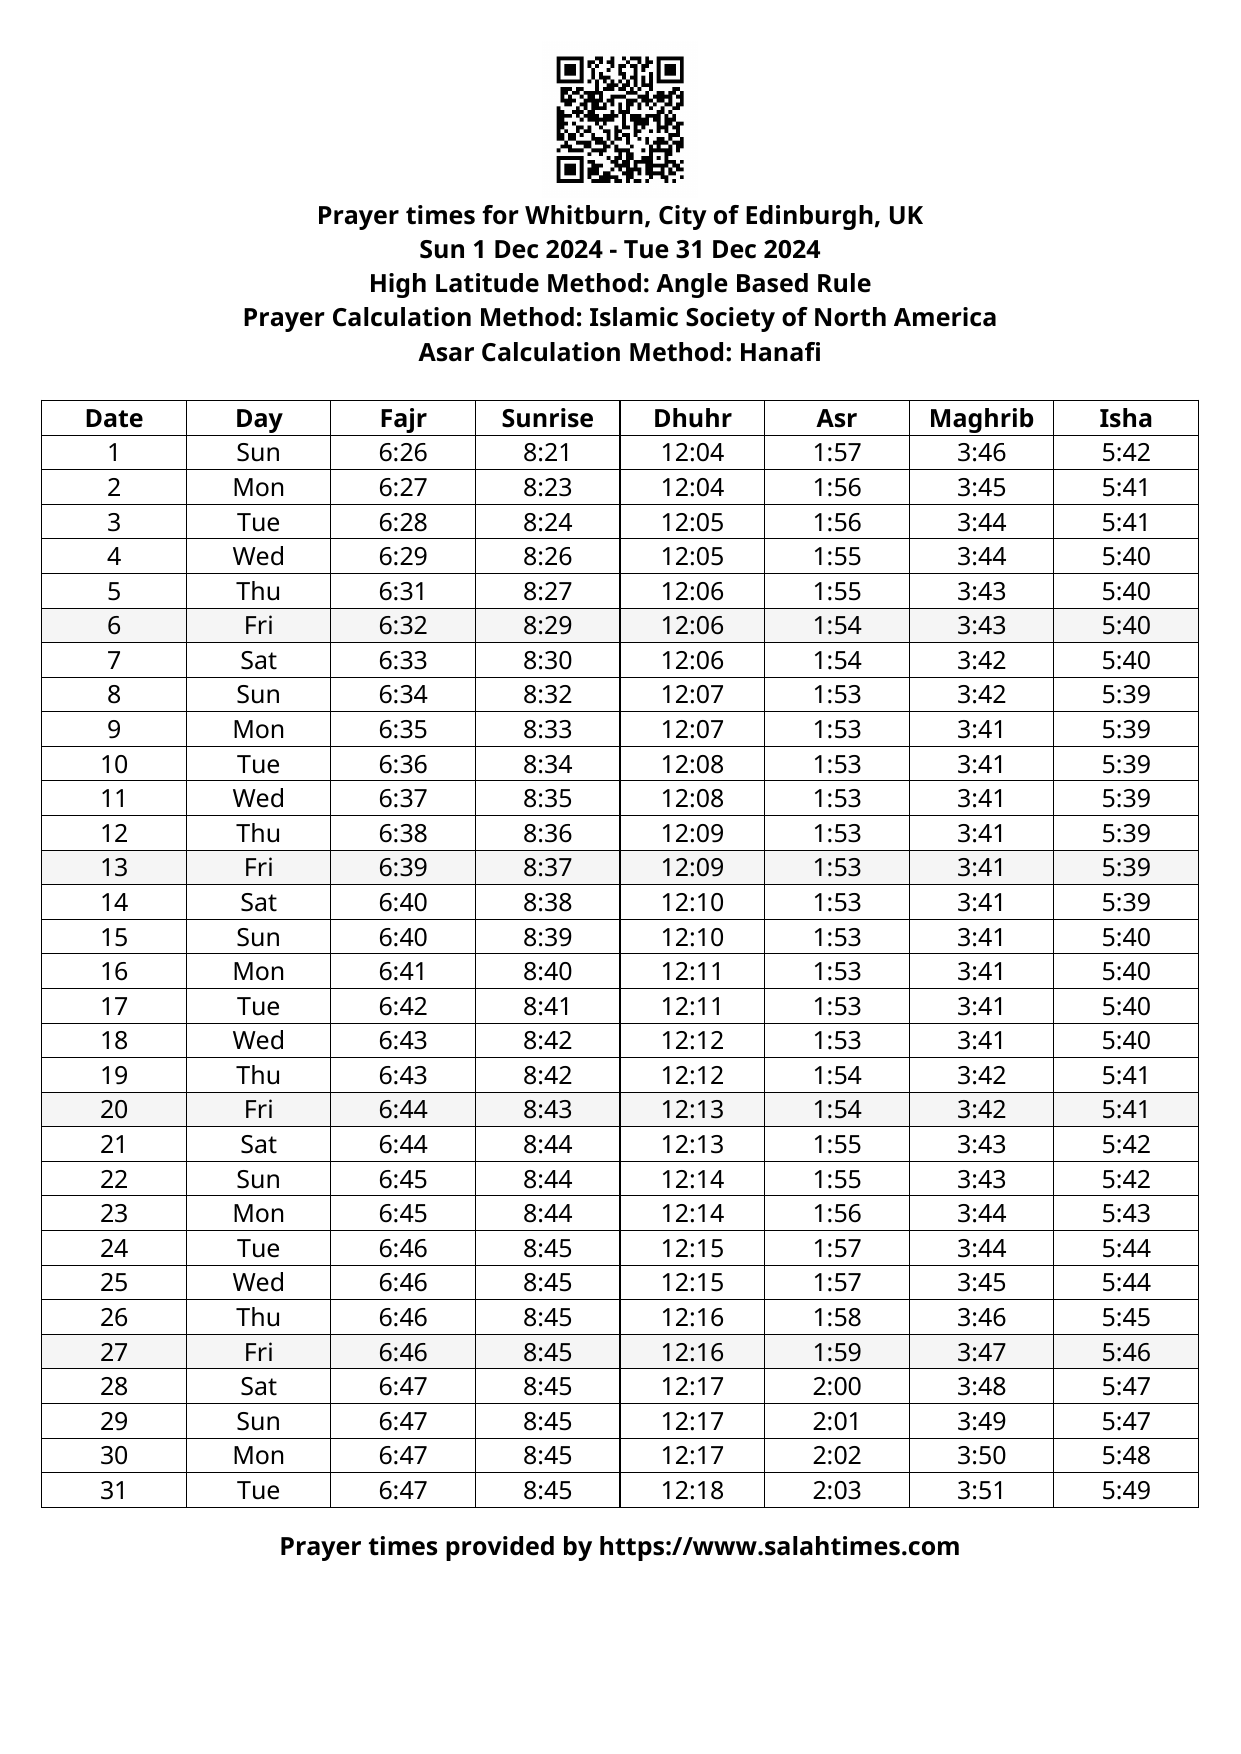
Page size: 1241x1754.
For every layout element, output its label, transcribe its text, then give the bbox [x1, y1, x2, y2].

table_cell 8:23 [476, 470, 619, 504]
table_cell 8:45 [476, 1335, 619, 1368]
table_cell 5:39 [1054, 678, 1198, 711]
table_cell 1:59 [765, 1335, 909, 1368]
table_cell 6:39 [331, 851, 475, 884]
table_cell 8:45 [476, 1439, 619, 1472]
table_cell 5:43 [1054, 1196, 1198, 1230]
table_cell Sun [187, 436, 330, 469]
table_cell 1:54 [765, 609, 909, 642]
table_cell 5:40 [1054, 609, 1198, 642]
table_cell Sun [187, 920, 330, 953]
table_cell 21 [42, 1127, 186, 1161]
table_cell Mon [187, 712, 330, 746]
table_cell 5:41 [1054, 505, 1198, 538]
table_cell 8:44 [476, 1162, 619, 1195]
table_cell 8:35 [476, 781, 619, 815]
table_cell 12:14 [621, 1196, 764, 1230]
table_cell 8:36 [476, 816, 619, 849]
table_cell 6:36 [331, 747, 475, 780]
table_cell 3:51 [910, 1473, 1053, 1507]
table_cell 22 [42, 1162, 186, 1195]
table_cell 3:43 [910, 1127, 1053, 1161]
table_header Dhuhr [621, 401, 764, 434]
table_cell 6:47 [331, 1369, 475, 1403]
table_cell 3:50 [910, 1439, 1053, 1472]
table_cell 1:57 [765, 1231, 909, 1264]
table_cell 12:07 [621, 678, 764, 711]
table_cell 2:00 [765, 1369, 909, 1403]
table_cell 12:17 [621, 1404, 764, 1437]
table_cell 6:37 [331, 781, 475, 815]
table_cell 3:44 [910, 1196, 1053, 1230]
table_cell 3:41 [910, 885, 1053, 919]
table_cell 3:42 [910, 678, 1053, 711]
table_cell Thu [187, 816, 330, 849]
table_cell 6:45 [331, 1196, 475, 1230]
text Sun 1 Dec 2024 - Tue 31 Dec 2024 [42, 232, 1198, 266]
table_cell 8:26 [476, 539, 619, 573]
table_header Fajr [331, 401, 475, 434]
table_cell Fri [187, 609, 330, 642]
table_cell 17 [42, 989, 186, 1022]
table_cell 29 [42, 1404, 186, 1437]
table_cell 1:54 [765, 1058, 909, 1092]
table_cell 3:41 [910, 989, 1053, 1022]
table_cell 8:44 [476, 1196, 619, 1230]
table_cell 1:54 [765, 643, 909, 677]
table_cell 3:45 [910, 1266, 1053, 1299]
table_cell 12:07 [621, 712, 764, 746]
table_cell 12:08 [621, 781, 764, 815]
table_cell Wed [187, 539, 330, 573]
table_cell 3:41 [910, 1024, 1053, 1057]
table_cell 12:15 [621, 1231, 764, 1264]
table_cell Thu [187, 574, 330, 607]
table_cell 24 [42, 1231, 186, 1264]
table_cell 3:45 [910, 470, 1053, 504]
table_cell 2:01 [765, 1404, 909, 1437]
table_cell 5:40 [1054, 539, 1198, 573]
table_cell 3:42 [910, 643, 1053, 677]
table_cell 3:43 [910, 1162, 1053, 1195]
table_cell 3:41 [910, 712, 1053, 746]
table_header Date [42, 401, 186, 434]
table_cell Fri [187, 1335, 330, 1368]
table_cell 12:04 [621, 436, 764, 469]
table_cell 8:45 [476, 1404, 619, 1437]
table_header Day [187, 401, 330, 434]
table_cell 5:42 [1054, 436, 1198, 469]
table_cell 6:35 [331, 712, 475, 746]
table_cell 5:40 [1054, 1024, 1198, 1057]
table_cell Fri [187, 851, 330, 884]
table_cell 8:42 [476, 1024, 619, 1057]
table_cell 5:42 [1054, 1162, 1198, 1195]
table_cell 6:33 [331, 643, 475, 677]
table_cell 8:38 [476, 885, 619, 919]
table_cell 1:55 [765, 539, 909, 573]
table_cell 3:42 [910, 1093, 1053, 1126]
table_cell 6:38 [331, 816, 475, 849]
table_cell Tue [187, 989, 330, 1022]
table_cell 7 [42, 643, 186, 677]
table_cell 12:06 [621, 574, 764, 607]
table_cell 2:02 [765, 1439, 909, 1472]
table_cell 3:41 [910, 816, 1053, 849]
table_cell 5:44 [1054, 1231, 1198, 1264]
table_cell 6:46 [331, 1335, 475, 1368]
table_cell 5:39 [1054, 781, 1198, 815]
table_cell 1:53 [765, 712, 909, 746]
table_cell Fri [187, 1093, 330, 1126]
table_cell 27 [42, 1335, 186, 1368]
table_cell 1:53 [765, 816, 909, 849]
table_cell 5:39 [1054, 816, 1198, 849]
table_cell 1:55 [765, 1162, 909, 1195]
table_cell 5:40 [1054, 920, 1198, 953]
table_cell 11 [42, 781, 186, 815]
table_cell 6:47 [331, 1473, 475, 1507]
table_cell 8:32 [476, 678, 619, 711]
table_cell Sun [187, 1404, 330, 1437]
table_cell 6:34 [331, 678, 475, 711]
text Prayer times for Whitburn, City of Edinburgh, UK [42, 198, 1198, 232]
table_cell 1:53 [765, 678, 909, 711]
table_cell Sat [187, 1127, 330, 1161]
table_cell 1:56 [765, 1196, 909, 1230]
table_cell 18 [42, 1024, 186, 1057]
table_cell 6:42 [331, 989, 475, 1022]
text High Latitude Method: Angle Based Rule [42, 266, 1198, 300]
table_cell 12:04 [621, 470, 764, 504]
table_cell 12:15 [621, 1266, 764, 1299]
table_cell 1:53 [765, 851, 909, 884]
table_cell Thu [187, 1058, 330, 1092]
table_cell Sat [187, 885, 330, 919]
table_cell 1:53 [765, 954, 909, 988]
table_cell 12 [42, 816, 186, 849]
table_cell Sun [187, 1162, 330, 1195]
table_cell 8:42 [476, 1058, 619, 1092]
table_cell 12:16 [621, 1335, 764, 1368]
table_cell 1:55 [765, 574, 909, 607]
table_cell 8:41 [476, 989, 619, 1022]
table_cell 8:21 [476, 436, 619, 469]
table_cell 5:49 [1054, 1473, 1198, 1507]
table_cell 5:47 [1054, 1369, 1198, 1403]
table_cell 12:10 [621, 920, 764, 953]
table_cell 16 [42, 954, 186, 988]
table_cell 1:53 [765, 781, 909, 815]
table_cell 6:28 [331, 505, 475, 538]
table_cell 12:10 [621, 885, 764, 919]
table_cell 6:47 [331, 1404, 475, 1437]
table_header Sunrise [476, 401, 619, 434]
table_cell Wed [187, 1024, 330, 1057]
table_cell 1:56 [765, 470, 909, 504]
table_cell Wed [187, 1266, 330, 1299]
table_header Maghrib [910, 401, 1053, 434]
table_cell 1:53 [765, 747, 909, 780]
table_cell Sat [187, 643, 330, 677]
table_cell 12:13 [621, 1127, 764, 1161]
table_cell 8:24 [476, 505, 619, 538]
table_cell 6 [42, 609, 186, 642]
table_cell 5:40 [1054, 643, 1198, 677]
table_cell 6:32 [331, 609, 475, 642]
table_cell 8:45 [476, 1266, 619, 1299]
table_cell 12:05 [621, 539, 764, 573]
table_cell 8:34 [476, 747, 619, 780]
table_cell 3:42 [910, 1058, 1053, 1092]
table_cell 5:39 [1054, 851, 1198, 884]
table_cell 3:48 [910, 1369, 1053, 1403]
table_cell 5:41 [1054, 470, 1198, 504]
table_cell 31 [42, 1473, 186, 1507]
table_cell 13 [42, 851, 186, 884]
table_cell 6:43 [331, 1058, 475, 1092]
table_cell 12:06 [621, 609, 764, 642]
table_cell 1:57 [765, 436, 909, 469]
table_cell 8:43 [476, 1093, 619, 1126]
table_cell 1:54 [765, 1093, 909, 1126]
table_cell 5 [42, 574, 186, 607]
table_cell Sat [187, 1369, 330, 1403]
table_cell 12:12 [621, 1058, 764, 1092]
table_cell 12:06 [621, 643, 764, 677]
table_cell 12:12 [621, 1024, 764, 1057]
table_cell 10 [42, 747, 186, 780]
table_cell Tue [187, 1473, 330, 1507]
table_cell Mon [187, 1196, 330, 1230]
table_cell 1:55 [765, 1127, 909, 1161]
table_cell 5:47 [1054, 1404, 1198, 1437]
table_cell 15 [42, 920, 186, 953]
table_cell 1:56 [765, 505, 909, 538]
table_cell 1:53 [765, 1024, 909, 1057]
table_cell 4 [42, 539, 186, 573]
table_cell 30 [42, 1439, 186, 1472]
table_header Isha [1054, 401, 1198, 434]
table_cell 8:39 [476, 920, 619, 953]
table_cell 12:17 [621, 1369, 764, 1403]
table_cell 1 [42, 436, 186, 469]
table_cell 8:45 [476, 1369, 619, 1403]
table_cell 3:41 [910, 920, 1053, 953]
table_cell 1:53 [765, 885, 909, 919]
table_cell 6:40 [331, 885, 475, 919]
table_cell 12:11 [621, 954, 764, 988]
table_cell 14 [42, 885, 186, 919]
table_cell 3:43 [910, 574, 1053, 607]
table_cell 8:44 [476, 1127, 619, 1161]
table_cell 6:43 [331, 1024, 475, 1057]
table_cell 20 [42, 1093, 186, 1126]
table_cell 5:39 [1054, 747, 1198, 780]
table_cell 6:46 [331, 1266, 475, 1299]
table_cell Mon [187, 954, 330, 988]
table_cell 8:30 [476, 643, 619, 677]
table_cell 23 [42, 1196, 186, 1230]
table_cell 3 [42, 505, 186, 538]
table_cell 28 [42, 1369, 186, 1403]
table_cell 8 [42, 678, 186, 711]
table_cell Wed [187, 781, 330, 815]
table_cell 3:43 [910, 609, 1053, 642]
table_cell 8:37 [476, 851, 619, 884]
table_cell 5:39 [1054, 885, 1198, 919]
table_cell 2 [42, 470, 186, 504]
table_cell 12:11 [621, 989, 764, 1022]
table_cell 5:44 [1054, 1266, 1198, 1299]
table_cell 8:45 [476, 1231, 619, 1264]
table_cell 8:27 [476, 574, 619, 607]
table_cell 6:46 [331, 1300, 475, 1334]
table_cell 6:44 [331, 1127, 475, 1161]
table_cell 1:57 [765, 1266, 909, 1299]
table_cell 6:44 [331, 1093, 475, 1126]
table_cell 12:17 [621, 1439, 764, 1472]
table_cell 1:53 [765, 989, 909, 1022]
table_cell 5:42 [1054, 1127, 1198, 1161]
table_cell 5:40 [1054, 989, 1198, 1022]
table_cell 6:29 [331, 539, 475, 573]
table_cell Tue [187, 505, 330, 538]
table_cell 3:49 [910, 1404, 1053, 1437]
table_cell 6:41 [331, 954, 475, 988]
table_cell 6:31 [331, 574, 475, 607]
table_header Asr [765, 401, 909, 434]
text Prayer times provided by https://www.salahtimes.com [42, 1528, 1198, 1563]
table_cell Mon [187, 470, 330, 504]
table_cell 8:40 [476, 954, 619, 988]
table_cell 6:47 [331, 1439, 475, 1472]
table_cell 5:40 [1054, 954, 1198, 988]
table_cell 8:33 [476, 712, 619, 746]
table_cell 3:46 [910, 436, 1053, 469]
table_cell Tue [187, 1231, 330, 1264]
table_cell Tue [187, 747, 330, 780]
table_cell 2:03 [765, 1473, 909, 1507]
table_cell 3:41 [910, 781, 1053, 815]
table_cell 3:44 [910, 539, 1053, 573]
table_cell 12:18 [621, 1473, 764, 1507]
table_cell 3:41 [910, 747, 1053, 780]
table_cell 12:09 [621, 851, 764, 884]
table_cell 9 [42, 712, 186, 746]
table_cell 25 [42, 1266, 186, 1299]
text Asar Calculation Method: Hanafi [42, 334, 1198, 368]
table_cell 3:41 [910, 851, 1053, 884]
table_cell 5:39 [1054, 712, 1198, 746]
table_cell Thu [187, 1300, 330, 1334]
table_cell 5:48 [1054, 1439, 1198, 1472]
table_cell 5:41 [1054, 1093, 1198, 1126]
table_cell 1:58 [765, 1300, 909, 1334]
table_cell 3:47 [910, 1335, 1053, 1368]
table_cell Sun [187, 678, 330, 711]
table_cell 3:46 [910, 1300, 1053, 1334]
table_cell 12:14 [621, 1162, 764, 1195]
table_cell 12:05 [621, 505, 764, 538]
table_cell 3:41 [910, 954, 1053, 988]
table_cell 12:16 [621, 1300, 764, 1334]
table_cell 6:26 [331, 436, 475, 469]
table_cell 12:08 [621, 747, 764, 780]
table_cell 5:45 [1054, 1300, 1198, 1334]
table_cell 6:45 [331, 1162, 475, 1195]
table_cell 12:13 [621, 1093, 764, 1126]
table_cell 6:40 [331, 920, 475, 953]
text Prayer Calculation Method: Islamic Society of North America [42, 300, 1198, 334]
table_cell 12:09 [621, 816, 764, 849]
table_cell 5:40 [1054, 574, 1198, 607]
table_cell 6:46 [331, 1231, 475, 1264]
table_cell 5:46 [1054, 1335, 1198, 1368]
table_cell 19 [42, 1058, 186, 1092]
table_cell 8:45 [476, 1473, 619, 1507]
table_cell 26 [42, 1300, 186, 1334]
table_cell 6:27 [331, 470, 475, 504]
table_cell 8:45 [476, 1300, 619, 1334]
table_cell 5:41 [1054, 1058, 1198, 1092]
table_cell 1:53 [765, 920, 909, 953]
table_cell Mon [187, 1439, 330, 1472]
picture [542, 41, 699, 198]
table_cell 8:29 [476, 609, 619, 642]
table_cell 3:44 [910, 1231, 1053, 1264]
table_cell 3:44 [910, 505, 1053, 538]
